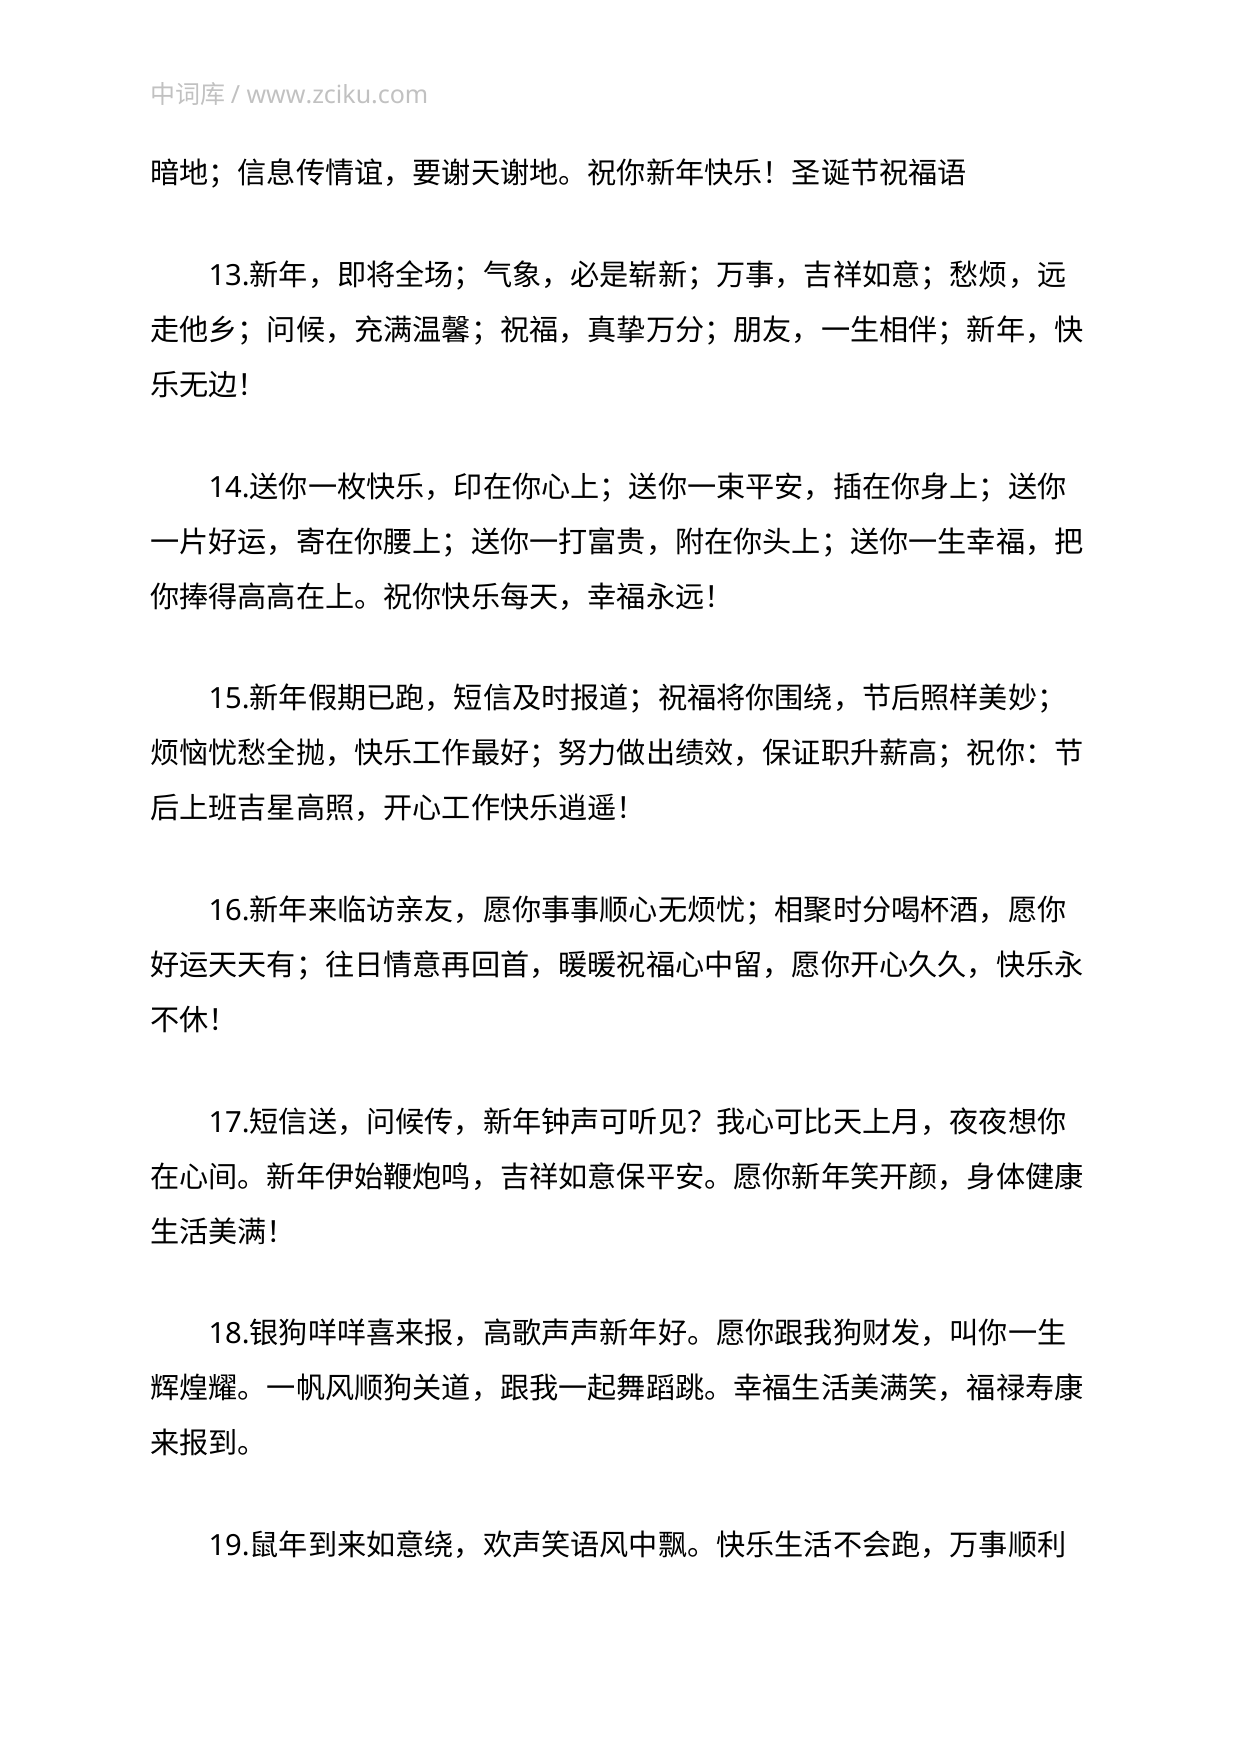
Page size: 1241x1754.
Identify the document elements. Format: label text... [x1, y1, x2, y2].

text 15.新年假期已跑，短信及时报道；祝福将你围绕，节后照样美妙；烦恼忧愁全抛，快乐工作最好；努力做出绩效，保证职升薪高；祝你：节后上班吉星高照，开心工作快乐逍遥！ [150, 675, 1090, 827]
text 13.新年，即将全场；气象，必是崭新；万事，吉祥如意；愁烦，远走他乡；问候，充满温馨；祝福，真挚万分；朋友，一生相伴；新年，快乐无边！ [150, 252, 1090, 404]
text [150, 1522, 1090, 1564]
text 18.银狗咩咩喜来报，高歌声声新年好。愿你跟我狗财发，叫你一生辉煌耀。一帆风顺狗关道，跟我一起舞蹈跳。幸福生活美满笑，福禄寿康来报到。 [150, 1310, 1090, 1462]
text 16.新年来临访亲友，愿你事事顺心无烦忧；相聚时分喝杯酒，愿你好运天天有；往日情意再回首，暖暖祝福心中留，愿你开心久久，快乐永不休！ [150, 887, 1090, 1039]
text 14.送你一枚快乐，印在你心上；送你一束平安，插在你身上；送你一片好运，寄在你腰上；送你一打富贵，附在你头上；送你一生幸福，把你捧得高高在上。祝你快乐每天，幸福永远！ [150, 463, 1090, 616]
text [150, 150, 1090, 192]
text 17.短信送，问候传，新年钟声可听见？我心可比天上月，夜夜想你在心间。新年伊始鞭炮鸣，吉祥如意保平安。愿你新年笑开颜，身体健康生活美满！ [150, 1098, 1090, 1251]
